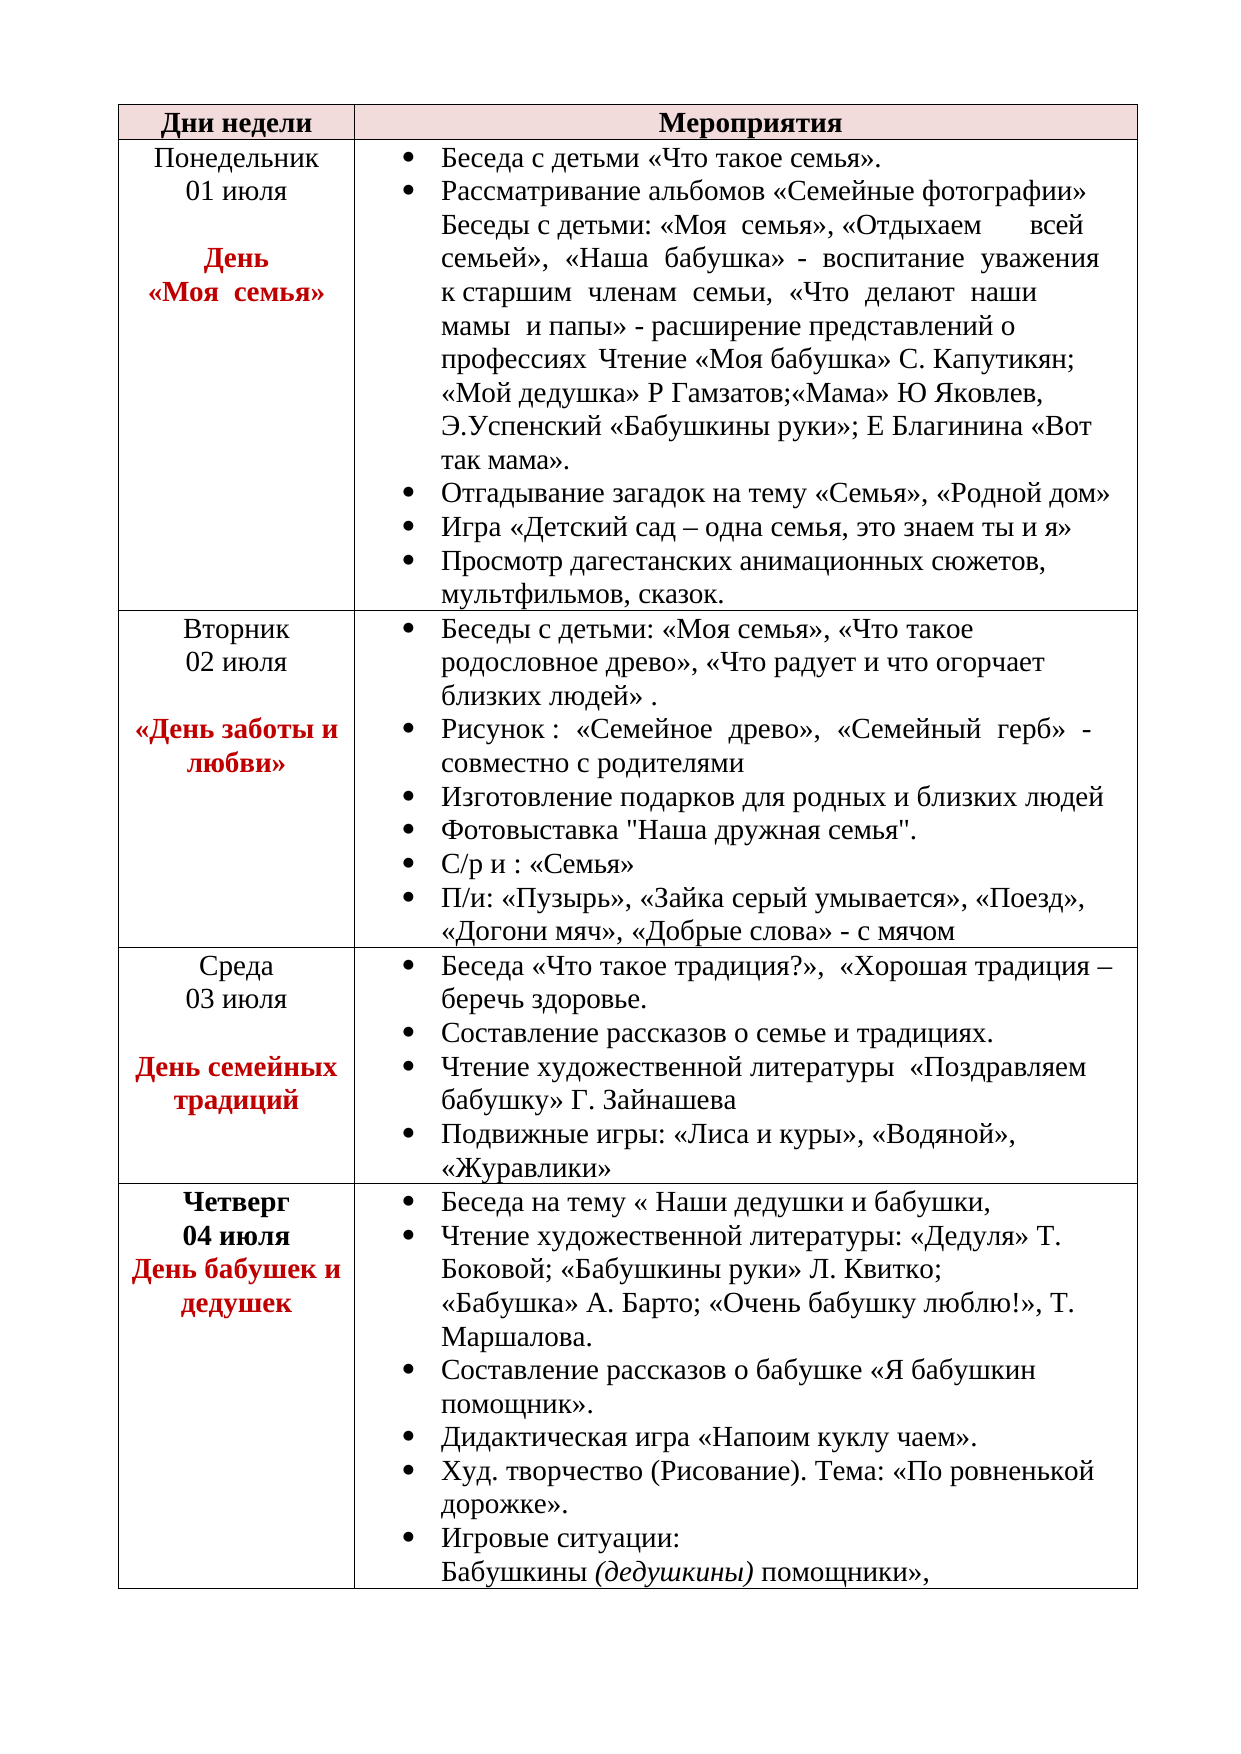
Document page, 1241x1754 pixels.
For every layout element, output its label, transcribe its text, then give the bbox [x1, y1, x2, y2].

table_cell Понедельник 01 июля День «Моя семья» [119, 140, 354, 610]
table_cell Беседы с детьми: «Моя семья», «Что такое родословное древо», «Что радует и что огорчает близких людей» . Рисунок : «Семейное древо», «Семейный герб» - совместно с родителями Изготовление подарков для родных и близких людей Фотовыставка "Наша дружная семья". С/р и : «Семья» П/и: «Пузырь», «Зайка серый умывается», «Поезд», «Догони мяч», «Добрые слова» - с мячом [355, 611, 1137, 947]
table_cell Среда 03 июля День семейных традиций [119, 948, 354, 1183]
table_cell Беседа «Что такое традиция?», «Хорошая традиция – беречь здоровье. Составление рассказов о семье и традициях. Чтение художественной литературы «Поздравляем бабушку» Г. Зайнашева Подвижные игры: «Лиса и куры», «Водяной», «Журавлики» [355, 948, 1137, 1183]
table_cell Вторник 02 июля «День заботы и любви» [119, 611, 354, 947]
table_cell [119, 1184, 354, 1587]
table_cell Беседа с детьми «Что такое семья». Рассматривание альбомов «Семейные фотографии» Беседы с детьми: «Моя семья», «Отдыхаем всей семьей», «Наша бабушка» - воспитание уважения к старшим членам семьи, «Что делают наши мамы и папы» - расширение представлений о профессиях Чтение «Моя бабушка» С. Капутикян; «Мой дедушка» Р Гамзатов;«Мама» Ю Яковлев, Э.Успенский «Бабушкины руки»; Е Благинина «Вот так мама». Отгадывание загадок на тему «Семья», «Родной дом» Игра «Детский сад – одна семья, это знаем ты и я» Просмотр дагестанских анимационных сюжетов, мультфильмов, сказок. [355, 140, 1137, 610]
table_header Дни недели [119, 105, 354, 139]
table_header Мероприятия [355, 105, 1137, 139]
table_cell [355, 1184, 1137, 1587]
